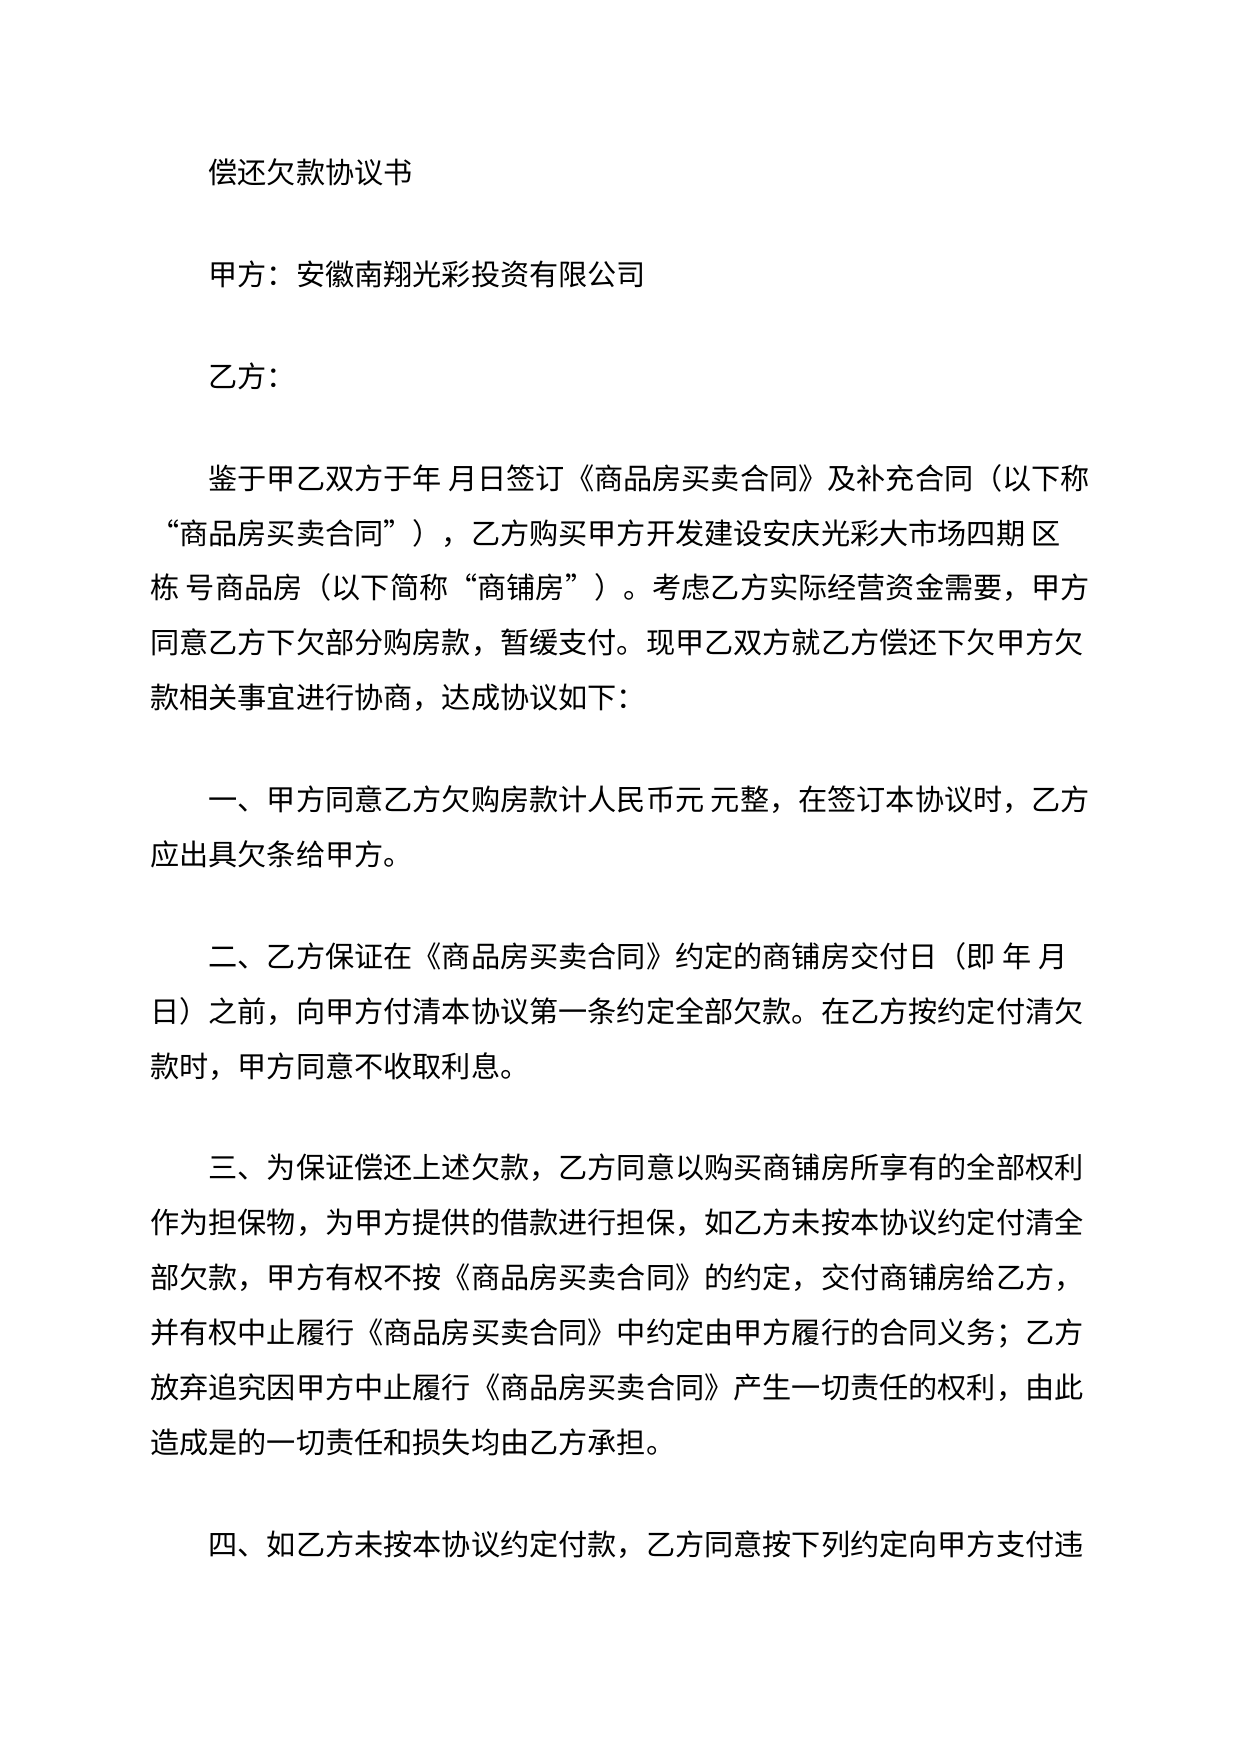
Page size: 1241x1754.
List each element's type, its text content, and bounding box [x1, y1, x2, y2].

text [150, 1521, 1090, 1563]
text 乙方： [150, 353, 1090, 396]
text 一、甲方同意乙方欠购房款计人民币元 元整，在签订本协议时，乙方应出具欠条给甲方。 [150, 777, 1090, 874]
text 二、乙方保证在《商品房买卖合同》约定的商铺房交付日（即 年 月 日）之前，向甲方付清本协议第一条约定全部欠款。在乙方按约定付清欠款时，甲方同意不收取利息。 [150, 933, 1090, 1085]
text 偿还欠款协议书 [150, 150, 1090, 192]
text 甲方：安徽南翔光彩投资有限公司 [150, 252, 1090, 294]
text 三、为保证偿还上述欠款，乙方同意以购买商铺房所享有的全部权利作为担保物，为甲方提供的借款进行担保，如乙方未按本协议约定付清全部欠款，甲方有权不按《商品房买卖合同》的约定，交付商铺房给乙方，并有权中止履行《商品房买卖合同》中约定由甲方履行的合同义务；乙方放弃追究因甲方中止履行《商品房买卖合同》产生一切责任的权利，由此造成是的一切责任和损失均由乙方承担。 [150, 1145, 1090, 1462]
text 鉴于甲乙双方于年 月日签订《商品房买卖合同》及补充合同（以下称“商品房买卖合同”），乙方购买甲方开发建设安庆光彩大市场四期 区 栋 号商品房（以下简称“商铺房”）。考虑乙方实际经营资金需要，甲方同意乙方下欠部分购房款，暂缓支付。现甲乙双方就乙方偿还下欠甲方欠款相关事宜进行协商，达成协议如下： [150, 455, 1090, 717]
